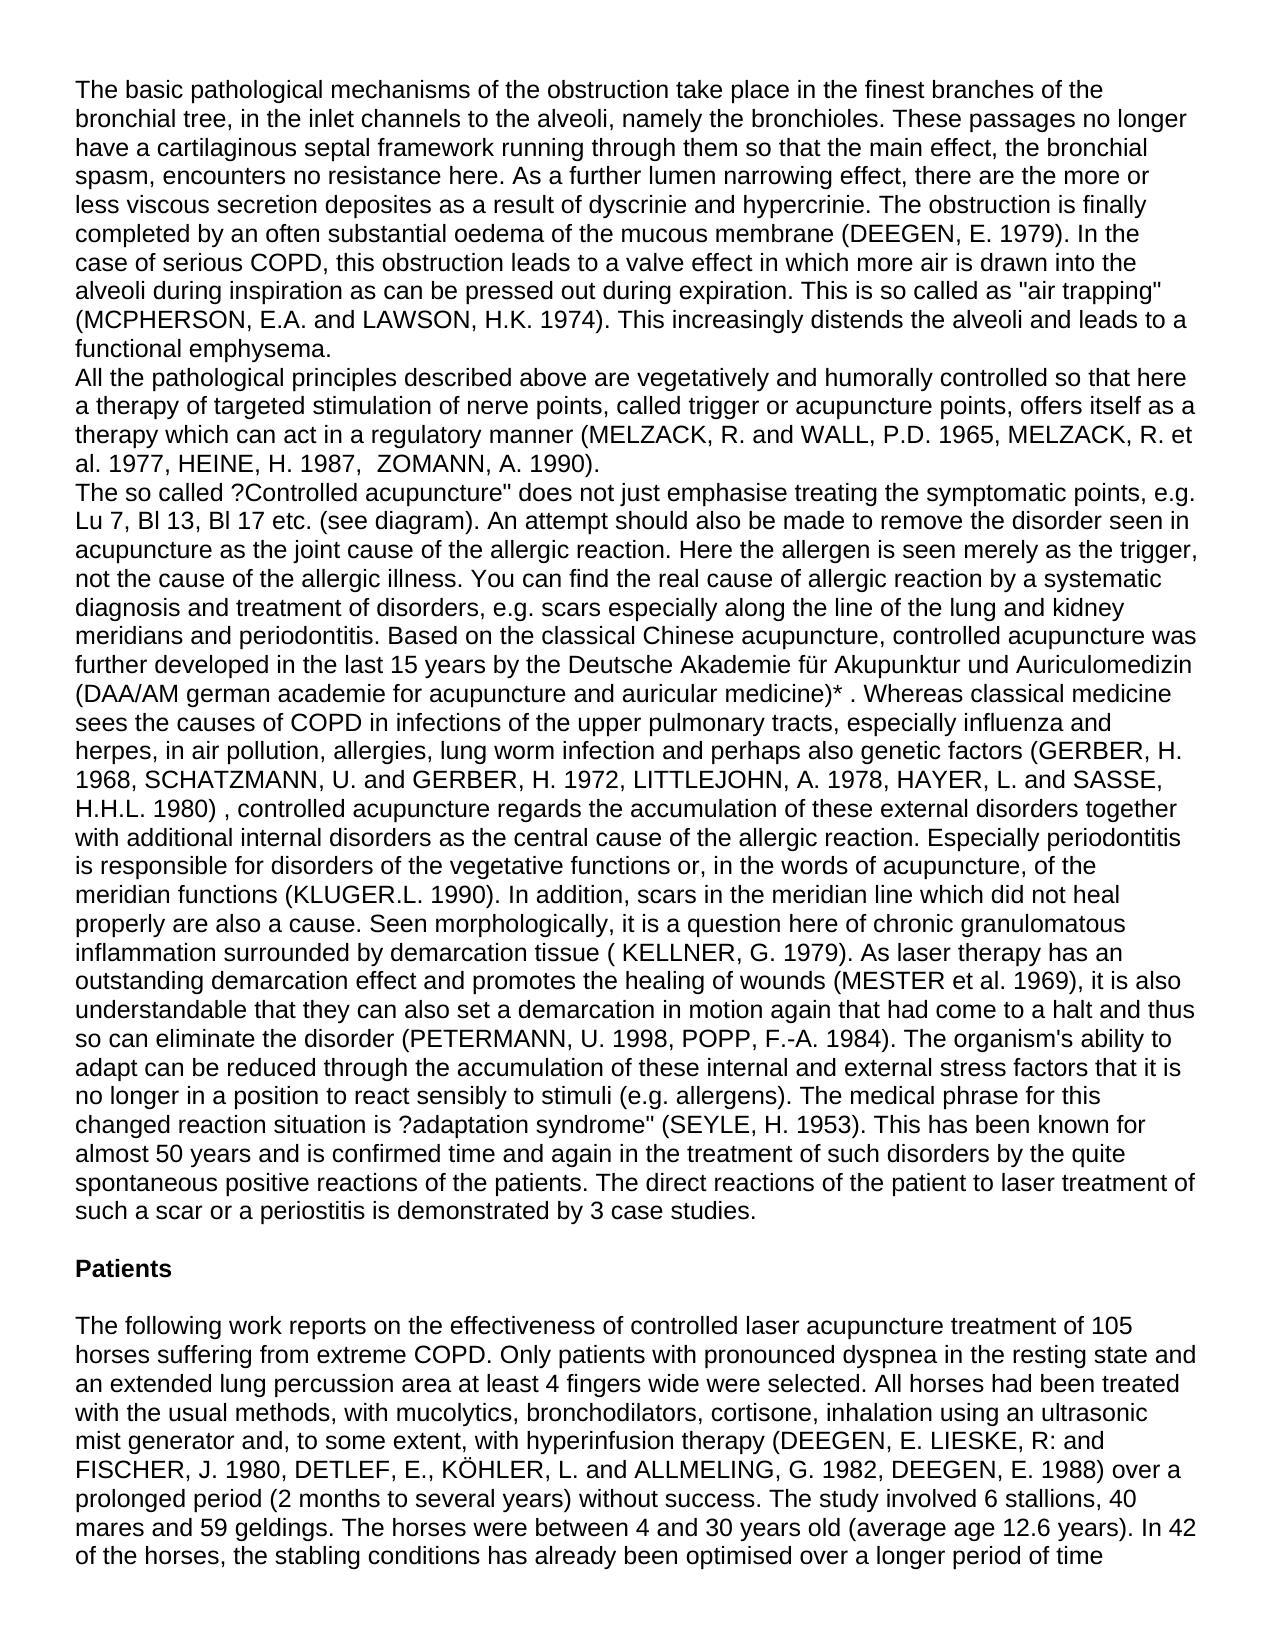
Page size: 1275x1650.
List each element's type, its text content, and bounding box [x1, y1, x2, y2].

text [75, 75, 1200, 477]
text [75, 1282, 1200, 1570]
text Patients [75, 1254, 1200, 1282]
text The so called ?Controlled acupuncture" does not just emphasise treating the symptomatic points, e.g. Lu 7, Bl 13, Bl 17 etc. (see diagram). An attempt should also be made to remove the disorder seen in acupuncture as the joint cause of the allergic reaction. Here the allergen is seen merely as the trigger, not the cause of the allergic illness. You can find the real cause of allergic reaction by a systematic diagnosis and treatment of disorders, e.g. scars especially along the line of the lung and kidney meridians and periodontitis. Based on the classical Chinese acupuncture, controlled acupuncture was further developed in the last 15 years by the Deutsche Akademie für Akupunktur und Auriculomedizin (DAA/AM german academie for acupuncture and auricular medicine)* . Whereas classical medicine sees the causes of COPD in infections of the upper pulmonary tracts, especially influenza and herpes, in air pollution, allergies, lung worm infection and perhaps also genetic factors (GERBER, H. 1968, SCHATZMANN, U. and GERBER, H. 1972, LITTLEJOHN, A. 1978, HAYER, L. and SASSE, H.H.L. 1980) , controlled acupuncture regards the accumulation of these external disorders together with additional internal disorders as the central cause of the allergic reaction. Especially periodontitis is responsible for disorders of the vegetative functions or, in the words of acupuncture, of the meridian functions (KLUGER.L. 1990). In addition, scars in the meridian line which did not heal properly are also a cause. Seen morphologically, it is a question here of chronic granulomatous inflammation surrounded by demarcation tissue ( KELLNER, G. 1979). As laser therapy has an outstanding demarcation effect and promotes the healing of wounds (MESTER et al. 1969), it is also understandable that they can also set a demarcation in motion again that had come to a halt and thus so can eliminate the disorder (PETERMANN, U. 1998, POPP, F.-A. 1984). The organism's ability to adapt can be reduced through the accumulation of these internal and external stress factors that it is no longer in a position to react sensibly to stimuli (e.g. allergens). The medical phrase for this changed reaction situation is ?adaptation syndrome" (SEYLE, H. 1953). This has been known for almost 50 years and is confirmed time and again in the treatment of such disorders by the quite spontaneous positive reactions of the patients. The direct reactions of the patient to laser treatment of such a scar or a periostitis is demonstrated by 3 case studies. [75, 477, 1200, 1254]
